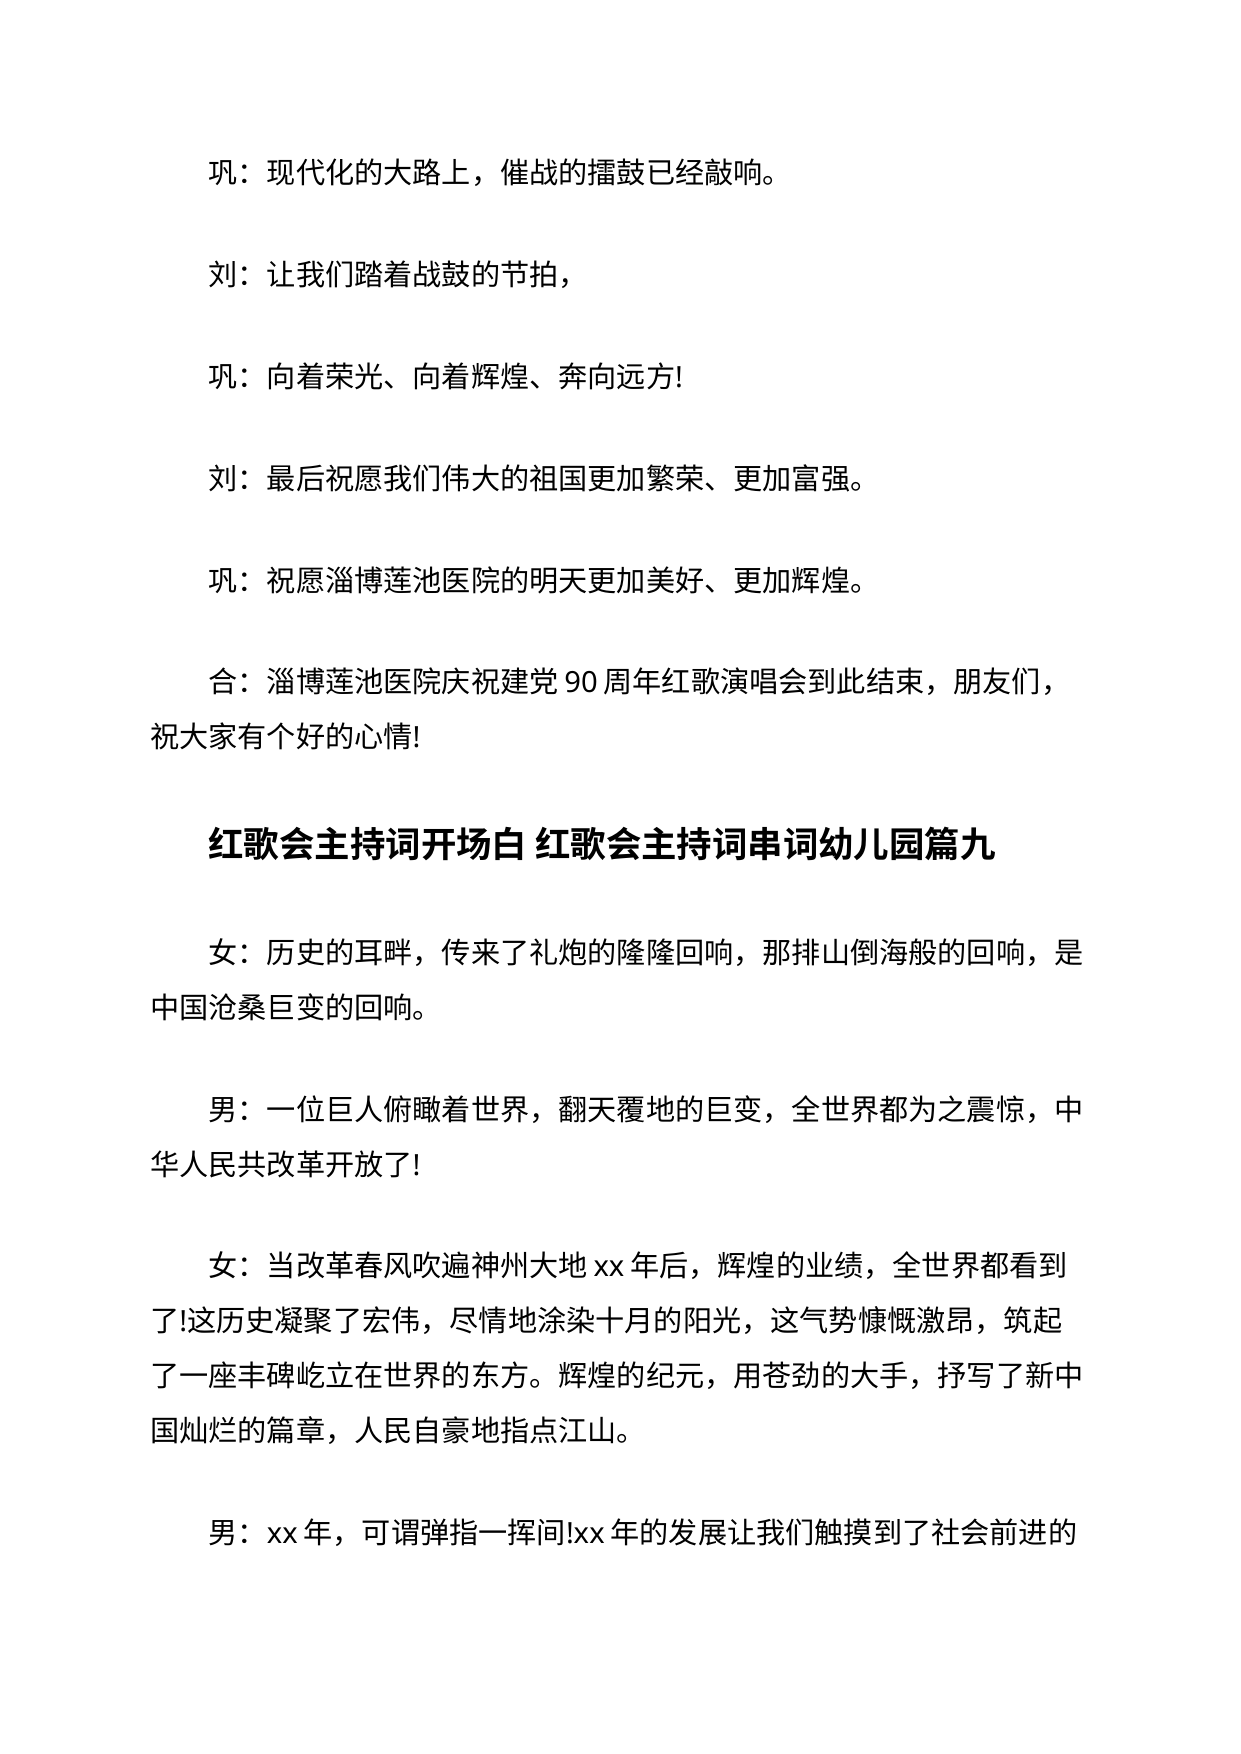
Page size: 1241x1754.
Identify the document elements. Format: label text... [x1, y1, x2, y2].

text 女：当改革春风吹遍神州大地xx年后，辉煌的业绩，全世界都看到了!这历史凝聚了宏伟，尽情地涂染十月的阳光，这气势慷慨激昂，筑起了一座丰碑屹立在世界的东方。辉煌的纪元，用苍劲的大手，抒写了新中国灿烂的篇章，人民自豪地指点江山。 [150, 1243, 1090, 1450]
text 男：一位巨人俯瞰着世界，翻天覆地的巨变，全世界都为之震惊，中华人民共改革开放了! [150, 1086, 1090, 1183]
text 女：历史的耳畔，传来了礼炮的隆隆回响，那排山倒海般的回响，是中国沧桑巨变的回响。 [150, 929, 1090, 1027]
text 巩：祝愿淄博莲池医院的明天更加美好、更加辉煌。 [150, 557, 1090, 599]
text 刘：最后祝愿我们伟大的祖国更加繁荣、更加富强。 [150, 456, 1090, 498]
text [150, 1510, 1090, 1552]
text 红歌会主持词开场白 红歌会主持词串词幼儿园篇九 [150, 816, 1090, 867]
text 巩：向着荣光、向着辉煌、奔向远方! [150, 353, 1090, 396]
text 巩：现代化的大路上，催战的擂鼓已经敲响。 [150, 150, 1090, 192]
text 刘：让我们踏着战鼓的节拍， [150, 252, 1090, 294]
text 合：淄博莲池医院庆祝建党90周年红歌演唱会到此结束，朋友们，祝大家有个好的心情! [150, 659, 1090, 756]
